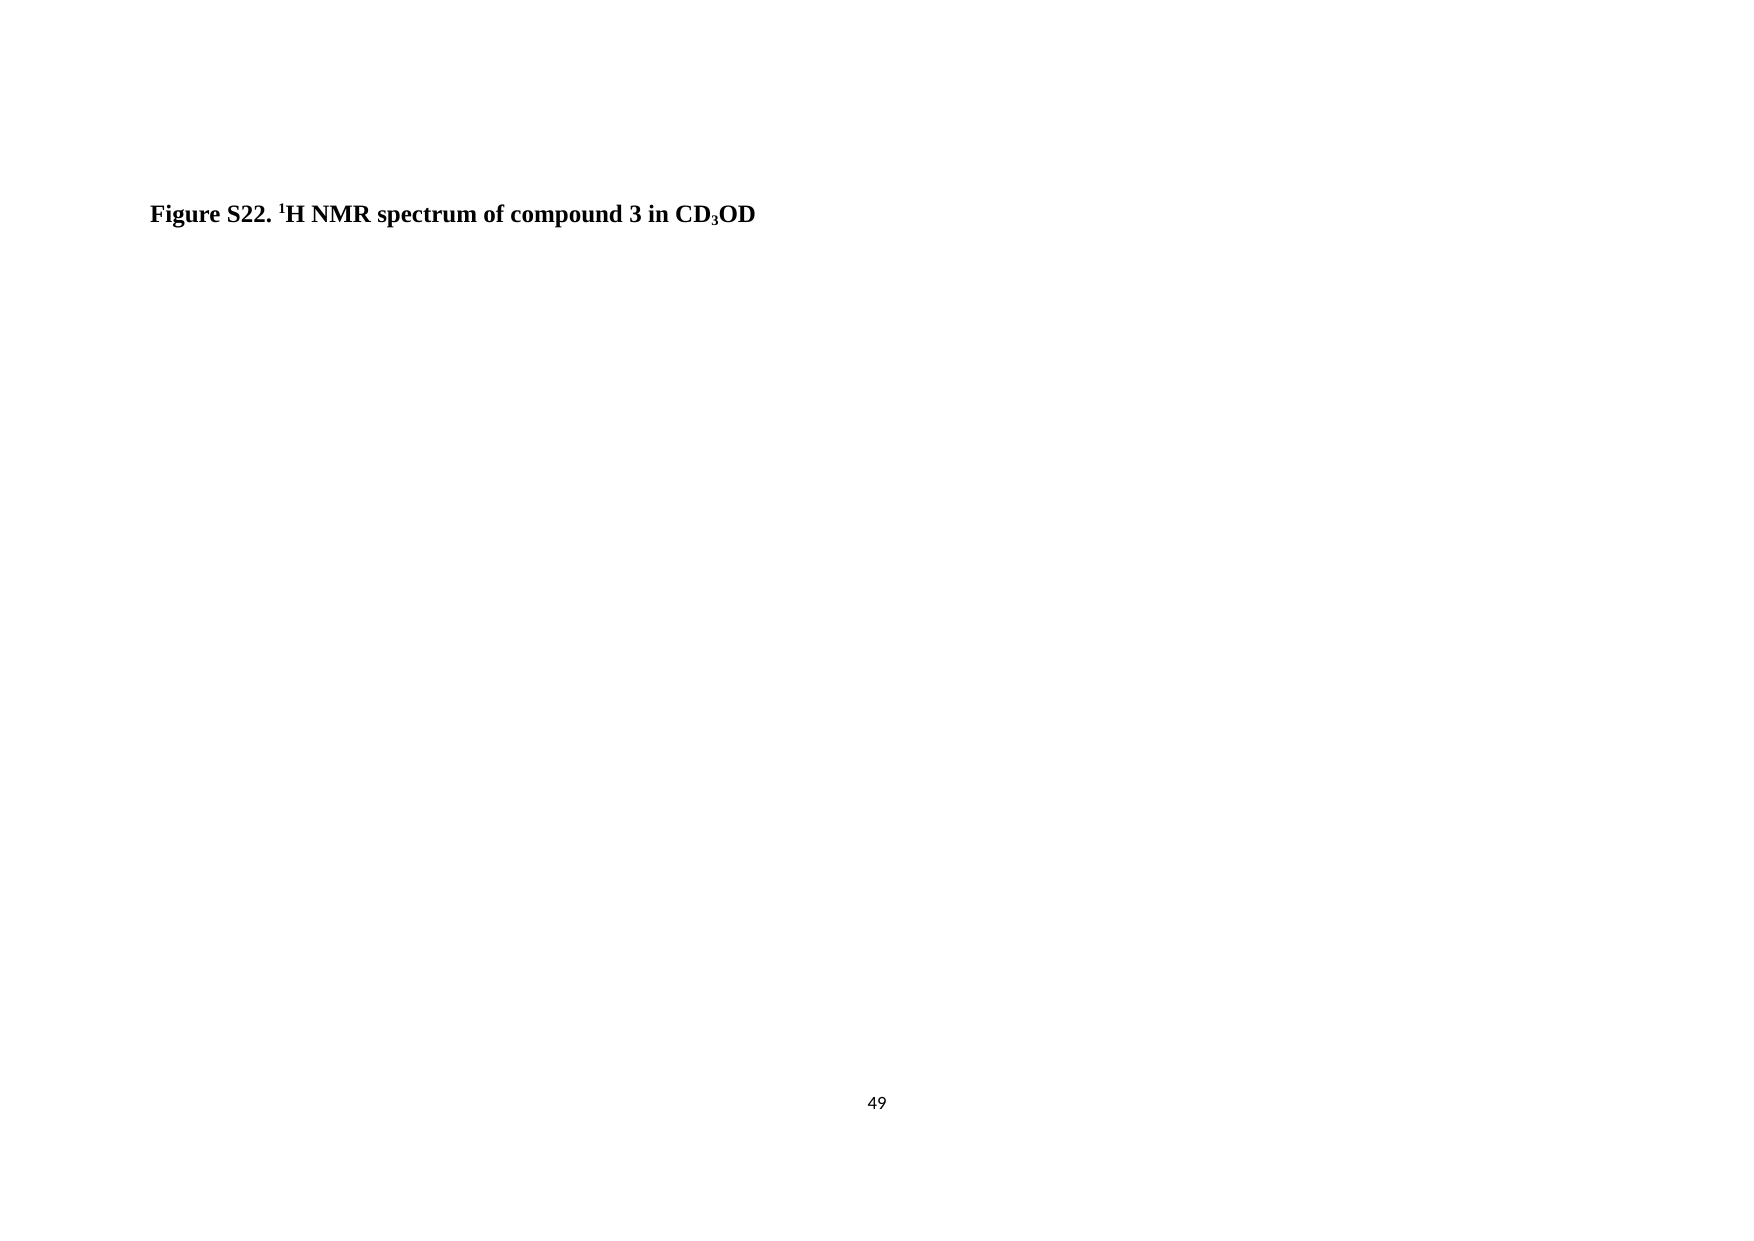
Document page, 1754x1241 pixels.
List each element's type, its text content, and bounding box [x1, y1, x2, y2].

text Figure S22. 1H NMR spectrum of compound 3 in CD3OD [150, 198, 1604, 230]
